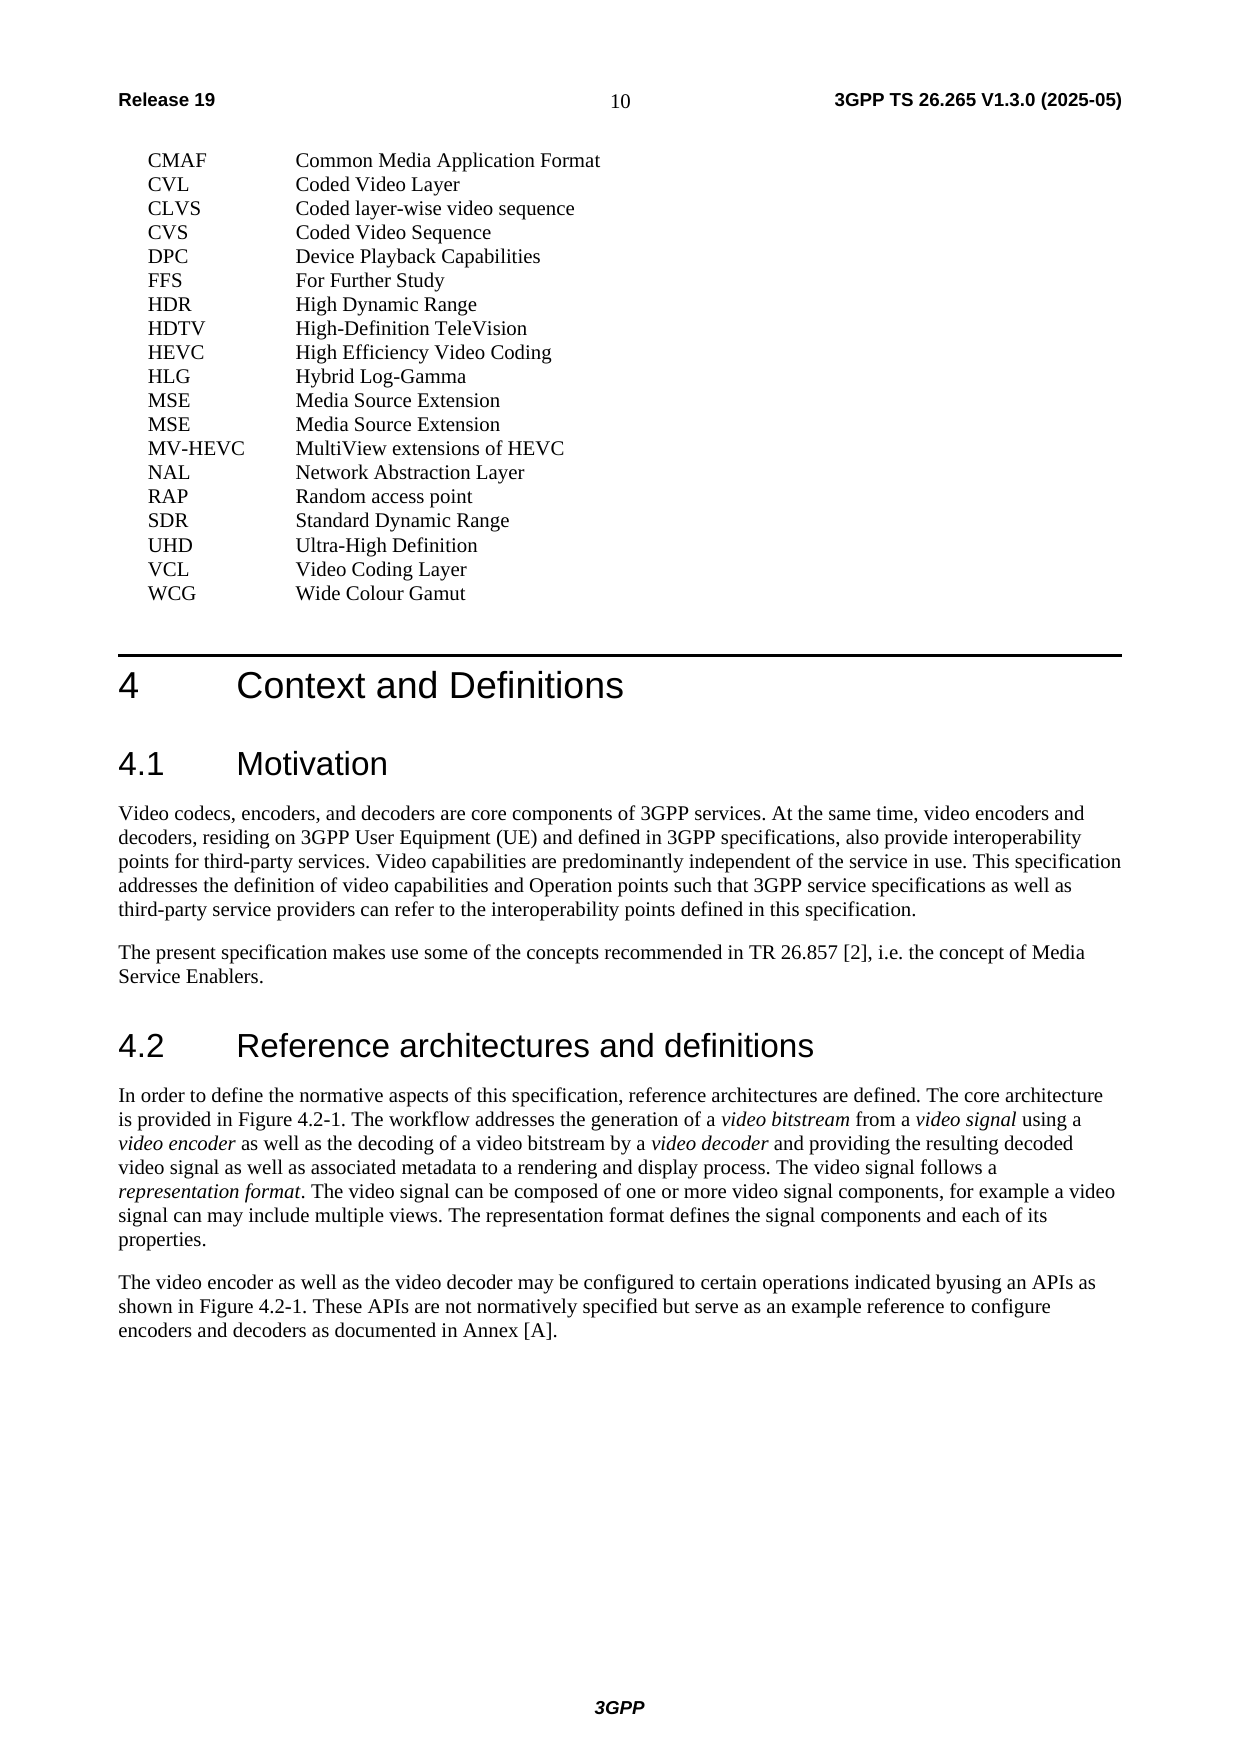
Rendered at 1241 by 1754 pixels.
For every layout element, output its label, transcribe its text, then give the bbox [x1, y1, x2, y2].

text MV-HEVC MultiView extensions of HEVC [148, 436, 1122, 460]
text The present specification makes use some of the concepts recommended in TR 26.857 [2], i.e. the concept of Media Service Enablers. [118, 940, 1122, 988]
text CVL Coded Video Layer [148, 172, 1122, 196]
text CMAF Common Media Application Format [148, 147, 1122, 172]
text Video codecs, encoders, and decoders are core components of 3GPP services. At the same time, video encoders and decoders, residing on 3GPP User Equipment (UE) and defined in 3GPP specifications, also provide interoperability points for third-party services. Video capabilities are predominantly independent of the service in use. This specification addresses the definition of video capabilities and Operation points such that 3GPP service specifications as well as third-party service providers can refer to the interoperability points defined in this specification. [118, 801, 1122, 921]
text The video encoder as well as the video decoder may be configured APIs in Figure 4.2-1. These APIs are not normatively specified but serve as an example reference to configure encoders and decoders as documented in Annex [A]. [118, 1270, 1122, 1342]
text SDR Standard Dynamic Range [148, 508, 1122, 532]
text NAL Network Abstraction Layer [148, 460, 1122, 484]
text In order to define the normative aspects of this specification, reference architectures are defined. The core architecture is provided in Figure 4.2-1. The workflow addresses the generation of a video bitstream from a video signal using a video encoder as well as the decoding of a video bitstream by a video decoder and providing the resulting decoded video signal as well as associated metadata to a rendering and display process. The video signal follows a representation format. The video signal can be composed of one or more video signal components, for example a video signal include multiple views. The representation format defines the signal components and each of its properties. [118, 1083, 1122, 1251]
text CLVS Coded layer-wise video sequence [148, 196, 1122, 220]
subtitle 4.1 Motivation [118, 744, 1122, 782]
text VCL Video Coding Layer [148, 557, 1122, 581]
text CVS Coded Video Sequence [148, 220, 1122, 244]
text WCG Wide Colour Gamut [148, 581, 1122, 605]
text MSE Media Source Extension [148, 412, 1122, 436]
text HDR High Dynamic Range [148, 292, 1122, 316]
text HEVC High Efficiency Video Coding [148, 340, 1122, 364]
subtitle 4 Context and Definitions [118, 657, 1122, 706]
text HDTV High-Definition TeleVision [148, 316, 1122, 340]
text HLG Hybrid Log-Gamma [148, 364, 1122, 388]
text UHD Ultra-High Definition [148, 532, 1122, 557]
text MSE Media Source Extension [148, 388, 1122, 412]
text DPC Device Playback Capabilities [148, 244, 1122, 268]
text RAP Random access point [148, 484, 1122, 508]
subtitle 4.2 Reference architectures and definitions [118, 1026, 1122, 1064]
text FFS For Further Study [148, 268, 1122, 292]
